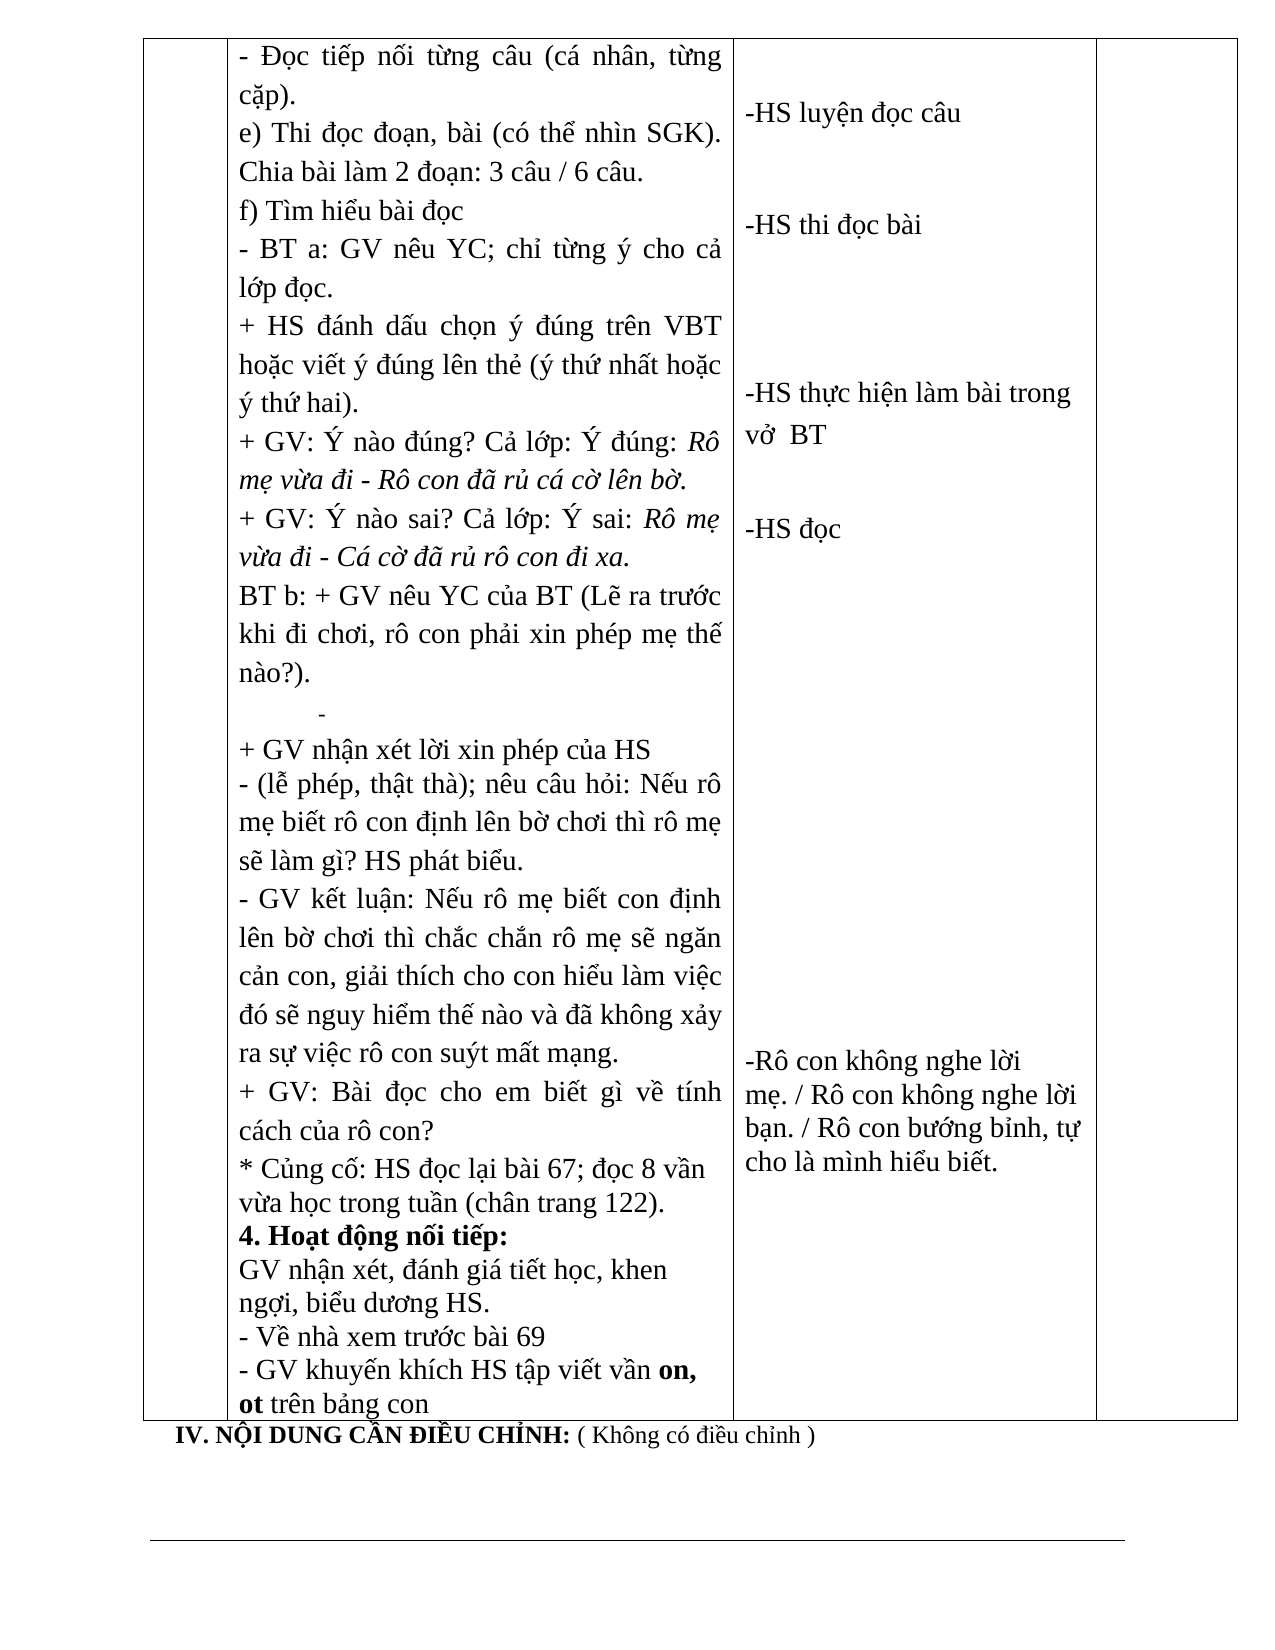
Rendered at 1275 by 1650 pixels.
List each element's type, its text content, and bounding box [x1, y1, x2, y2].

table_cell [1097, 39, 1237, 1419]
text IV. NỘI DUNG CẦN ĐIỀU CHỈNH: ( Không có điều chỉnh ) [150, 1421, 1125, 1449]
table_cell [734, 39, 1096, 1419]
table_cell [228, 39, 733, 1419]
table_cell [144, 39, 227, 1419]
